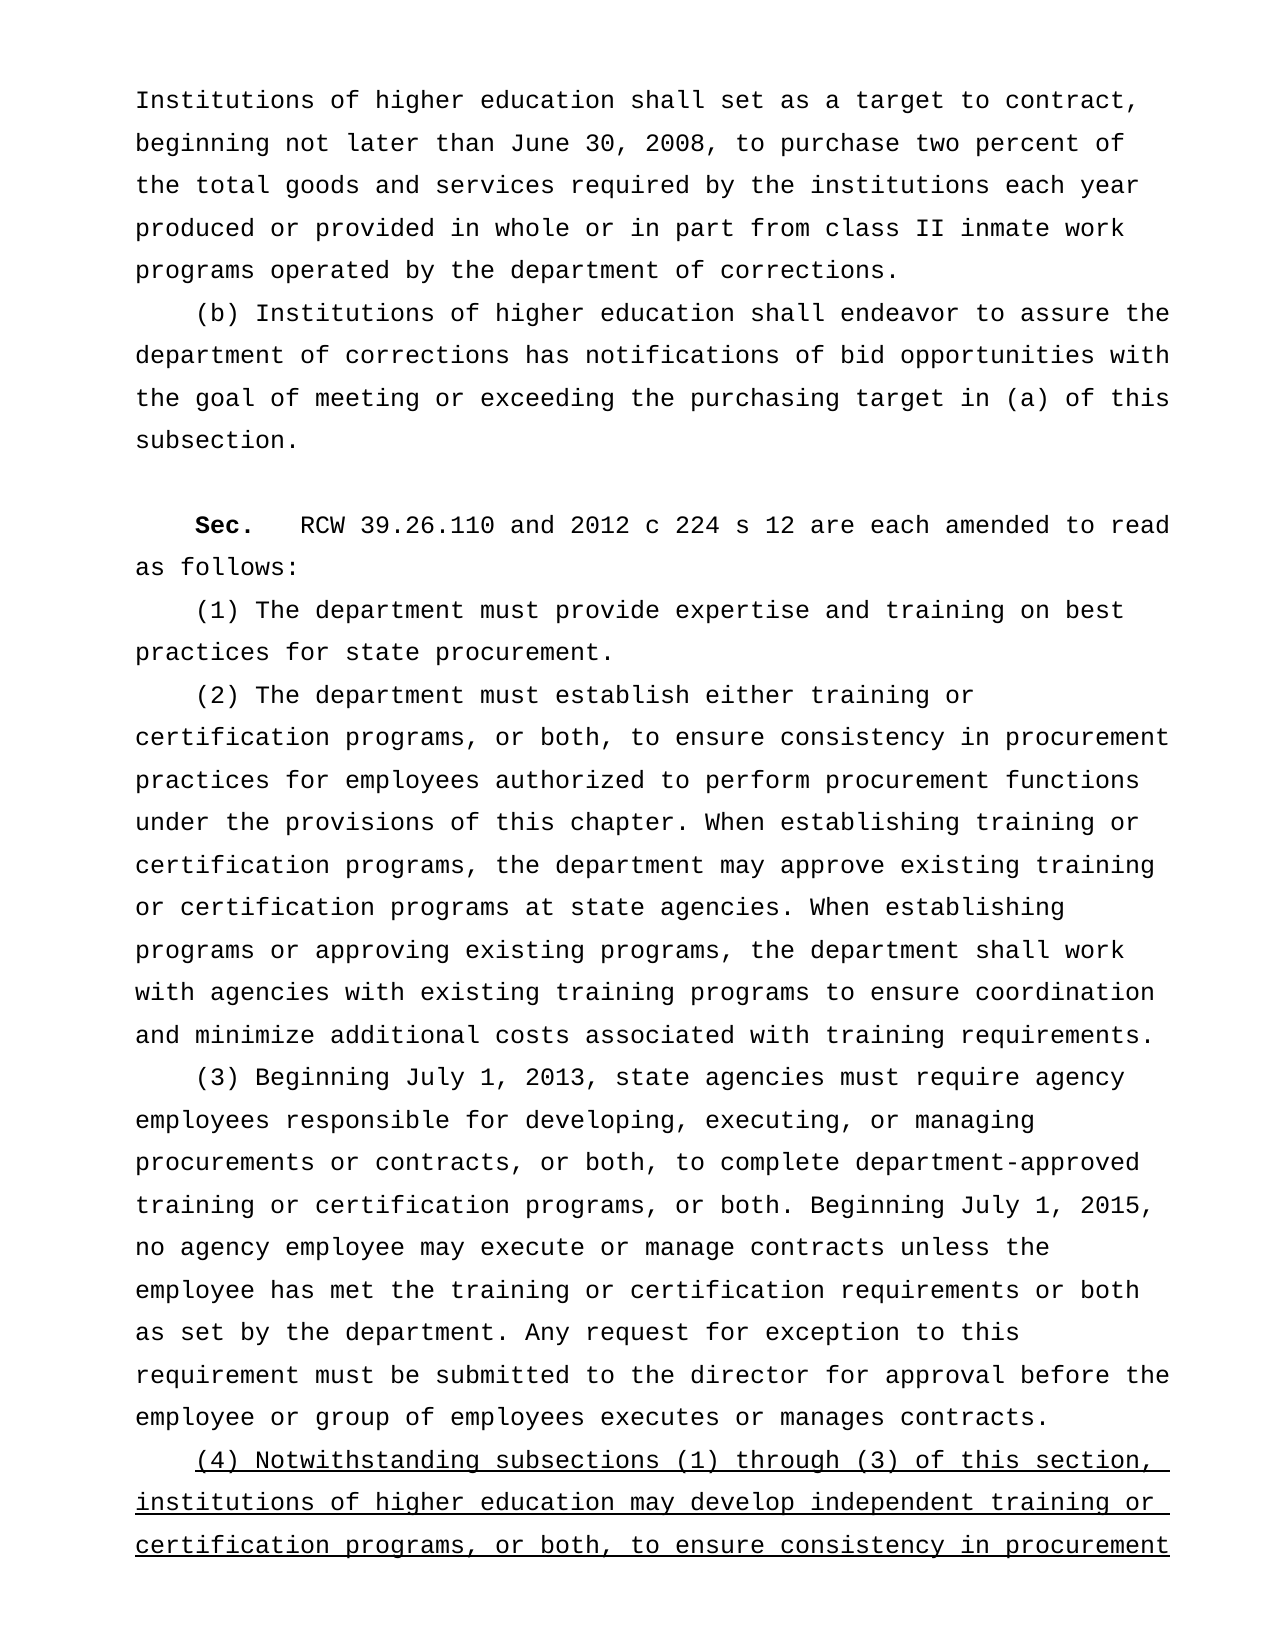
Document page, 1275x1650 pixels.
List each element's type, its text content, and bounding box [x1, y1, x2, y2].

text (2) The department must establish either training or certification programs, or both, to ensure consistency in procurement practices for employees authorized to perform procurement functions under the provisions of this chapter. When establishing training or certification programs, the department may approve existing training or certification programs at state agencies. When establishing programs or approving existing programs, the department shall work with agencies with existing training programs to ensure coordination and minimize additional costs associated with training requirements. [135, 669, 1170, 1052]
text (b) Institutions of higher education shall endeavor to assure the department of corrections has notifications of bid opportunities with the goal of meeting or exceeding the purchasing target in (a) of this subsection. [135, 287, 1170, 457]
text Sec. RCW 39.26.110 and 2012 c 224 s 12 are each amended to read as follows: [135, 499, 1170, 584]
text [135, 1515, 1170, 1555]
text (3) Beginning July 1, 2013, state agencies must require agency employees responsible for developing, executing, or managing procurements or contracts, or both, to complete department-approved training or certification programs, or both. Beginning July 1, 2015, no agency employee may execute or manage contracts unless the employee has met the training or certification requirements or both as set by the department. Any request for exception to this requirement must be submitted to the director for approval before the employee or group of employees executes or manages contracts. [135, 1052, 1170, 1434]
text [135, 75, 1170, 287]
text (1) The department must provide expertise and training on best practices for state procurement. [135, 584, 1170, 669]
